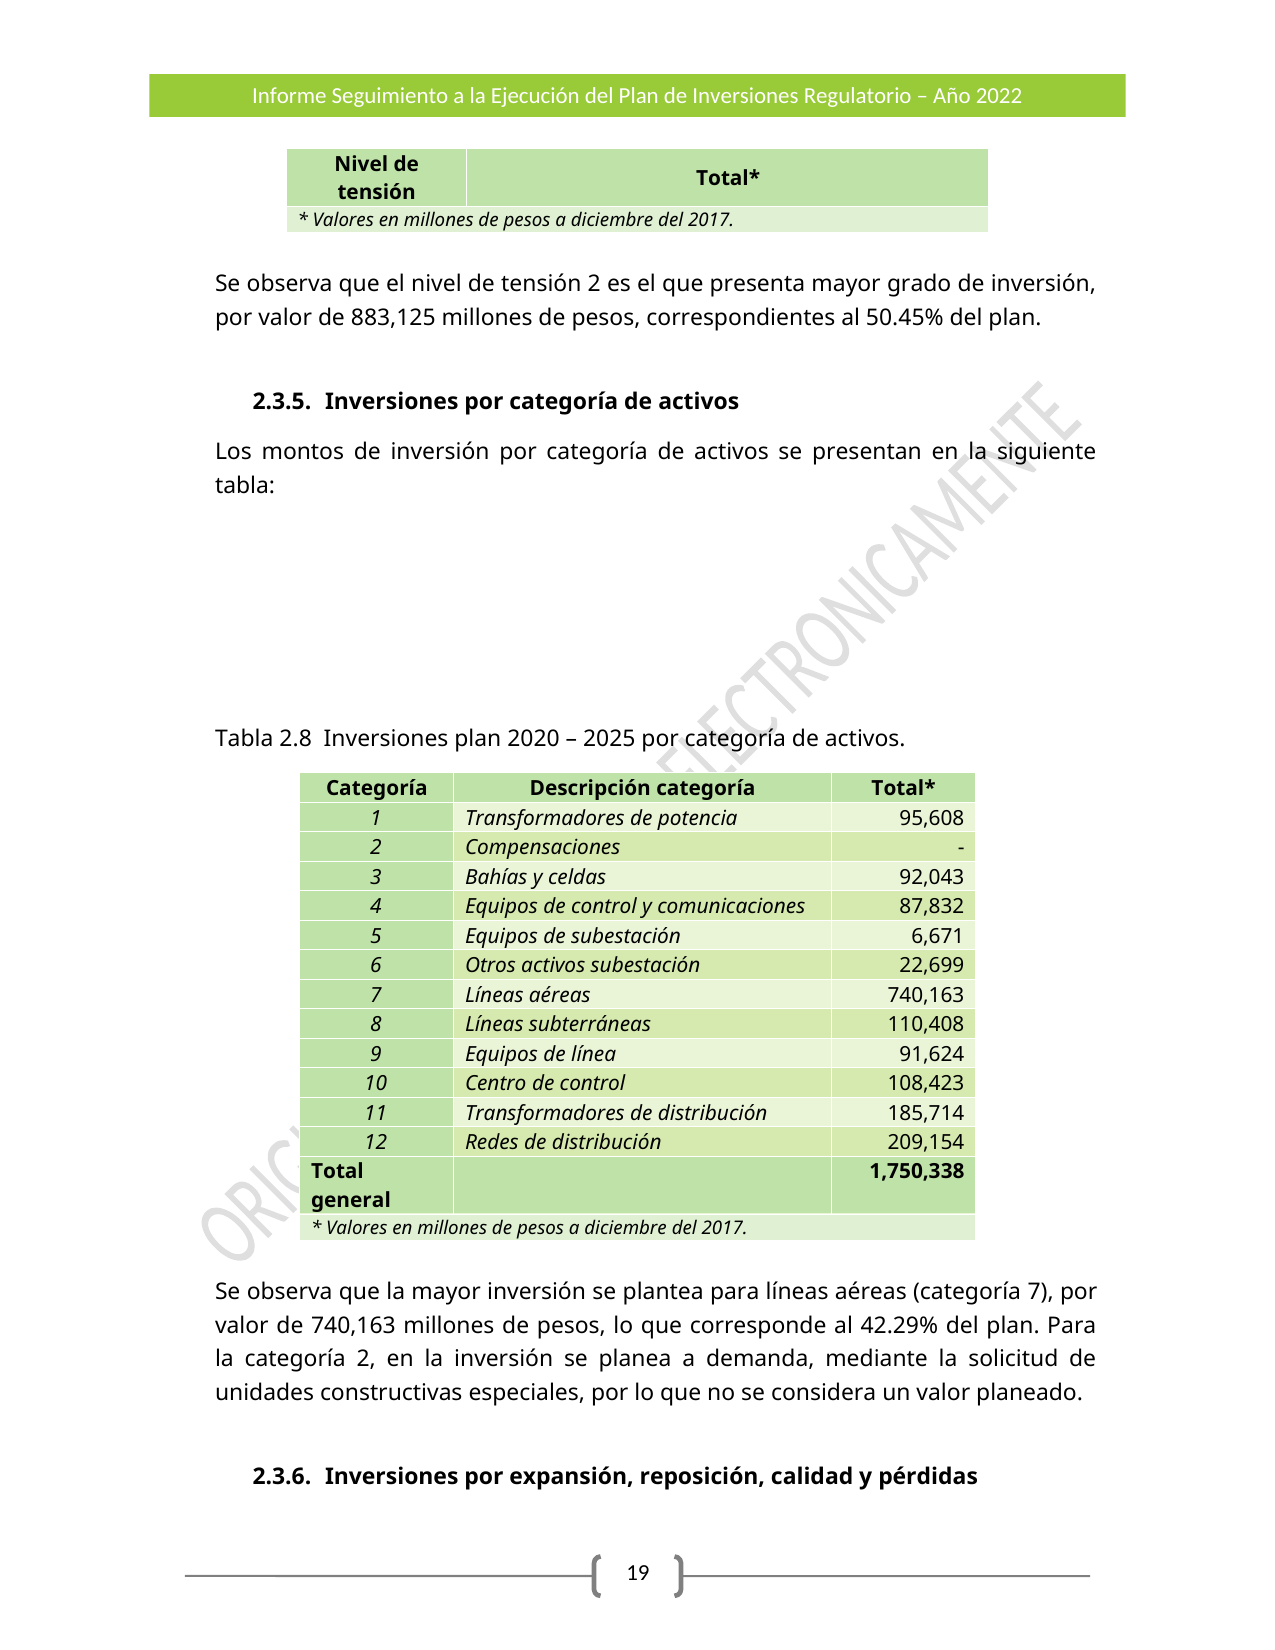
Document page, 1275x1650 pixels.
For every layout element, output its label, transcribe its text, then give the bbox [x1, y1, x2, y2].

table_cell Bahías y celdas [454, 862, 831, 890]
table_cell Líneas subterráneas [454, 1009, 831, 1038]
list Inversiones por expansión, reposición, calidad y pérdidas [252, 1460, 1098, 1491]
table_cell Transformadores de distribución [454, 1098, 831, 1126]
table_cell 2 [300, 832, 453, 861]
table_cell 11 [300, 1098, 453, 1126]
table_cell 91,624 [832, 1039, 975, 1067]
text Se observa que el nivel de tensión 2 es el que presenta mayor grado de inversión, por valor de 883,125 millones de pesos, correspondientes al 50.45% del plan. [215, 267, 1098, 332]
table_cell 7 [300, 980, 453, 1008]
table_cell 6,671 [832, 921, 975, 949]
table_cell 185,714 [832, 1098, 975, 1126]
table_cell 22,699 [832, 950, 975, 979]
table_cell Redes de distribución [454, 1127, 831, 1156]
table_cell 10 [300, 1068, 453, 1097]
table_cell 740,163 [832, 980, 975, 1008]
table_header Descripción categoría [454, 773, 831, 802]
table_cell Líneas aéreas [454, 980, 831, 1008]
table_cell 8 [300, 1009, 453, 1038]
table_cell 9 [300, 1039, 453, 1067]
text Tabla 2.8 Inversiones plan 2020 – 2025 por categoría de activos. [215, 722, 1098, 753]
table_cell 5 [300, 921, 453, 949]
table_cell 87,832 [832, 891, 975, 920]
table_cell Equipos de control y comunicaciones [454, 891, 831, 920]
table_cell 108,423 [832, 1068, 975, 1097]
table_header Total* [467, 149, 988, 206]
table_cell * Valores en millones de pesos a diciembre del 2017. [287, 207, 988, 232]
table_cell 95,608 [832, 803, 975, 831]
text Los montos de inversión por categoría de activos se presentan en la siguiente tabla: [215, 435, 1098, 500]
table_header Categoría [300, 773, 453, 802]
table_cell 4 [300, 891, 453, 920]
list Inversiones por categoría de activos [252, 385, 1098, 416]
table_cell Total general [300, 1157, 453, 1213]
table_cell Equipos de subestación [454, 921, 831, 949]
table_cell Transformadores de potencia [454, 803, 831, 831]
table_cell [454, 1157, 831, 1213]
table_cell Equipos de línea [454, 1039, 831, 1067]
table_cell 1 [300, 803, 453, 831]
table_cell Compensaciones [454, 832, 831, 861]
table_cell 110,408 [832, 1009, 975, 1038]
table_cell 3 [300, 862, 453, 890]
table_header Nivel de tensión [287, 149, 466, 206]
table_cell Otros activos subestación [454, 950, 831, 979]
table_cell 1,750,338 [832, 1157, 975, 1213]
text Se observa que la mayor inversión se plantea para líneas aéreas (categoría 7), por valor de 740,163 millones de pesos, lo que corresponde al 42.29% del plan. Para la categoría 2, en la inversión se planea a demanda, mediante la solicitud de unidades constructivas especiales, por lo que no se considera un valor planeado. [215, 1275, 1098, 1407]
table_cell * Valores en millones de pesos a diciembre del 2017. [300, 1215, 975, 1240]
table_cell Centro de control [454, 1068, 831, 1097]
table_header Total* [832, 773, 975, 802]
table_cell 6 [300, 950, 453, 979]
table_cell 92,043 [832, 862, 975, 890]
table_cell 12 [300, 1127, 453, 1156]
table_cell - [832, 832, 975, 861]
table_cell 209,154 [832, 1127, 975, 1156]
